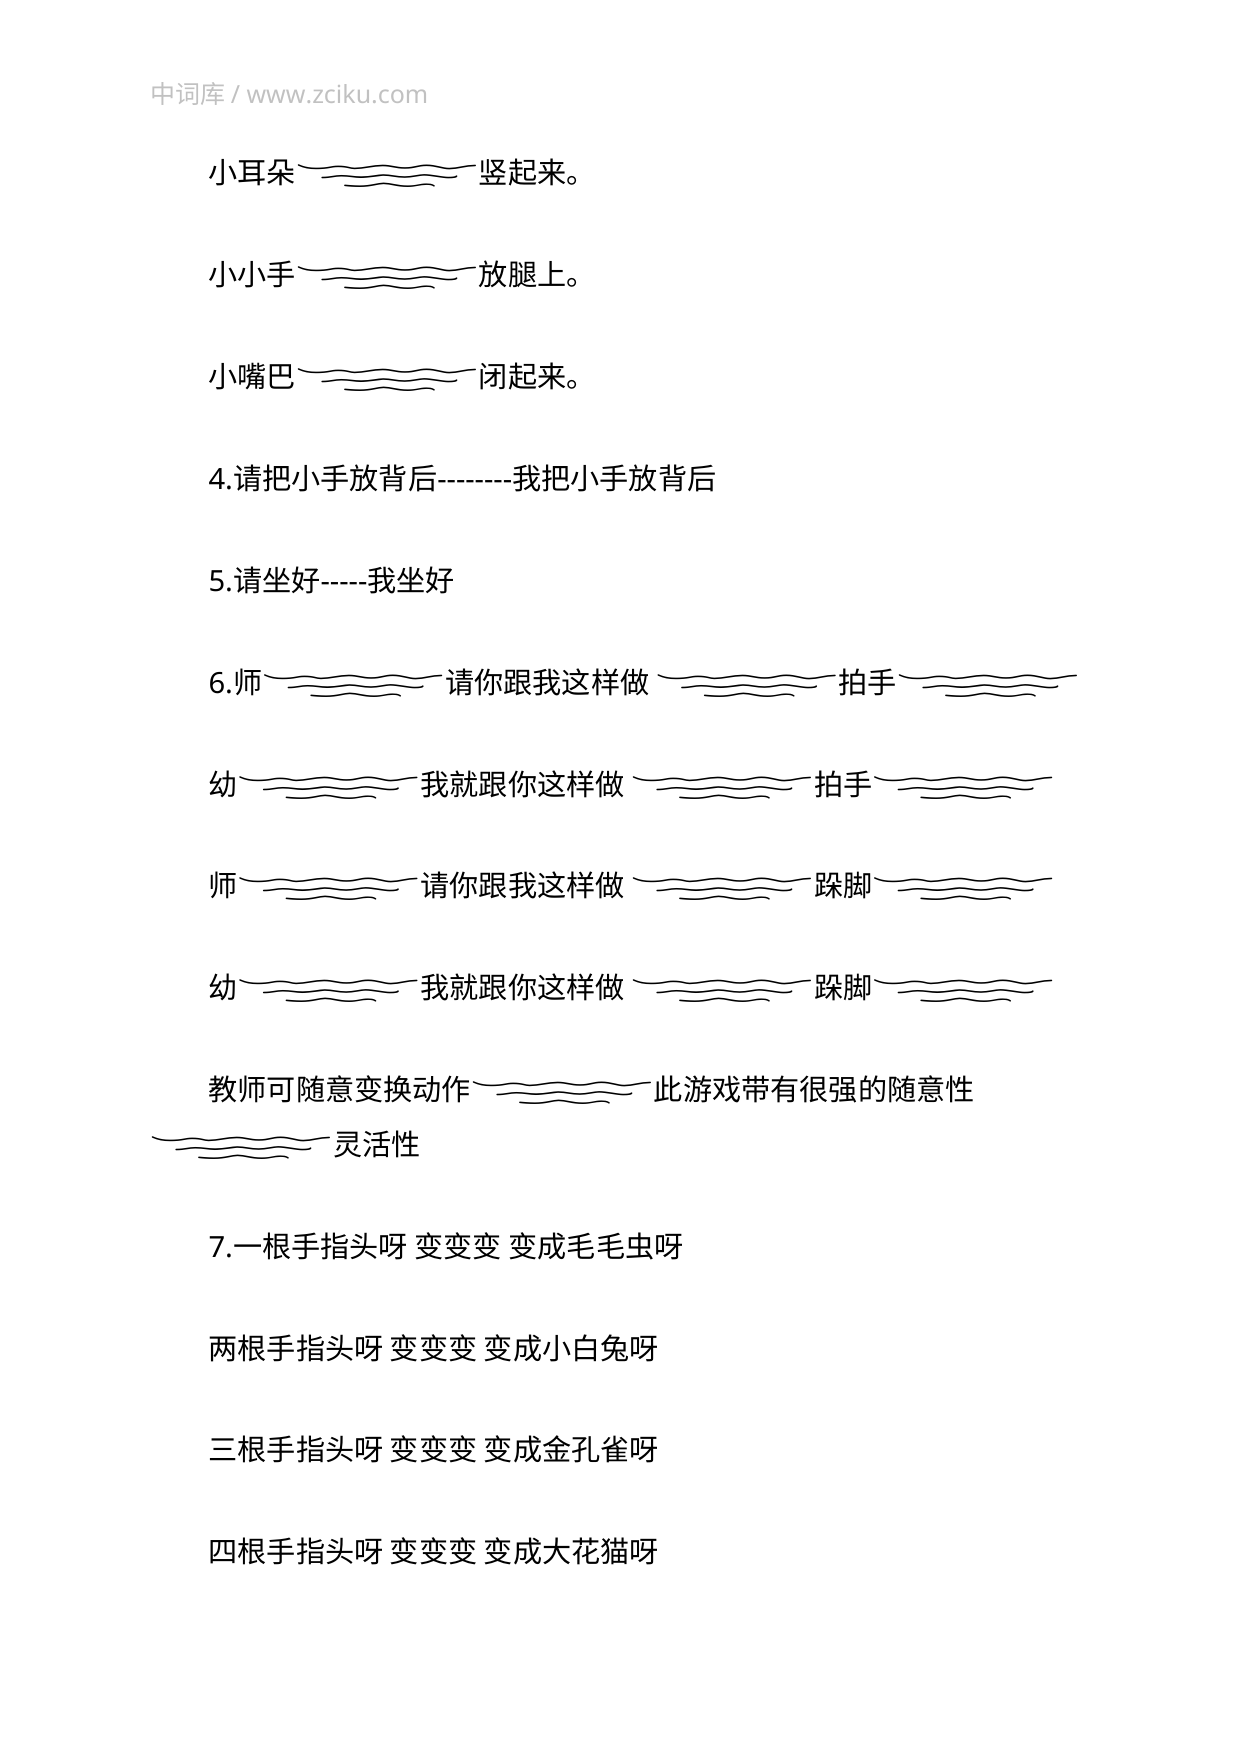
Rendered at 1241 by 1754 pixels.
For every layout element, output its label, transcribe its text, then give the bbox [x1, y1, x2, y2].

text 幼我就跟你这样做 跺脚 [150, 965, 1090, 1007]
text 小耳朵竖起来。 [150, 150, 1090, 192]
text 幼我就跟你这样做 拍手 [150, 761, 1090, 803]
text 师请你跟我这样做 跺脚 [150, 863, 1090, 905]
text 小小手放腿上。 [150, 252, 1090, 294]
text 5.请坐好-----我坐好 [150, 557, 1090, 600]
text 三根手指头呀 变变变 变成金孔雀呀 [150, 1427, 1090, 1469]
text 6.师请你跟我这样做 拍手 [150, 659, 1090, 702]
text 7.一根手指头呀 变变变 变成毛毛虫呀 [150, 1223, 1090, 1266]
text 两根手指头呀 变变变 变成小白兔呀 [150, 1325, 1090, 1367]
text 教师可随意变换动作此游戏带有很强的随意性灵活性 [150, 1067, 1090, 1164]
text 四根手指头呀 变变变 变成大花猫呀 [150, 1529, 1090, 1571]
text 4.请把小手放背后--------我把小手放背后 [150, 455, 1090, 498]
text 小嘴巴闭起来。 [150, 353, 1090, 396]
